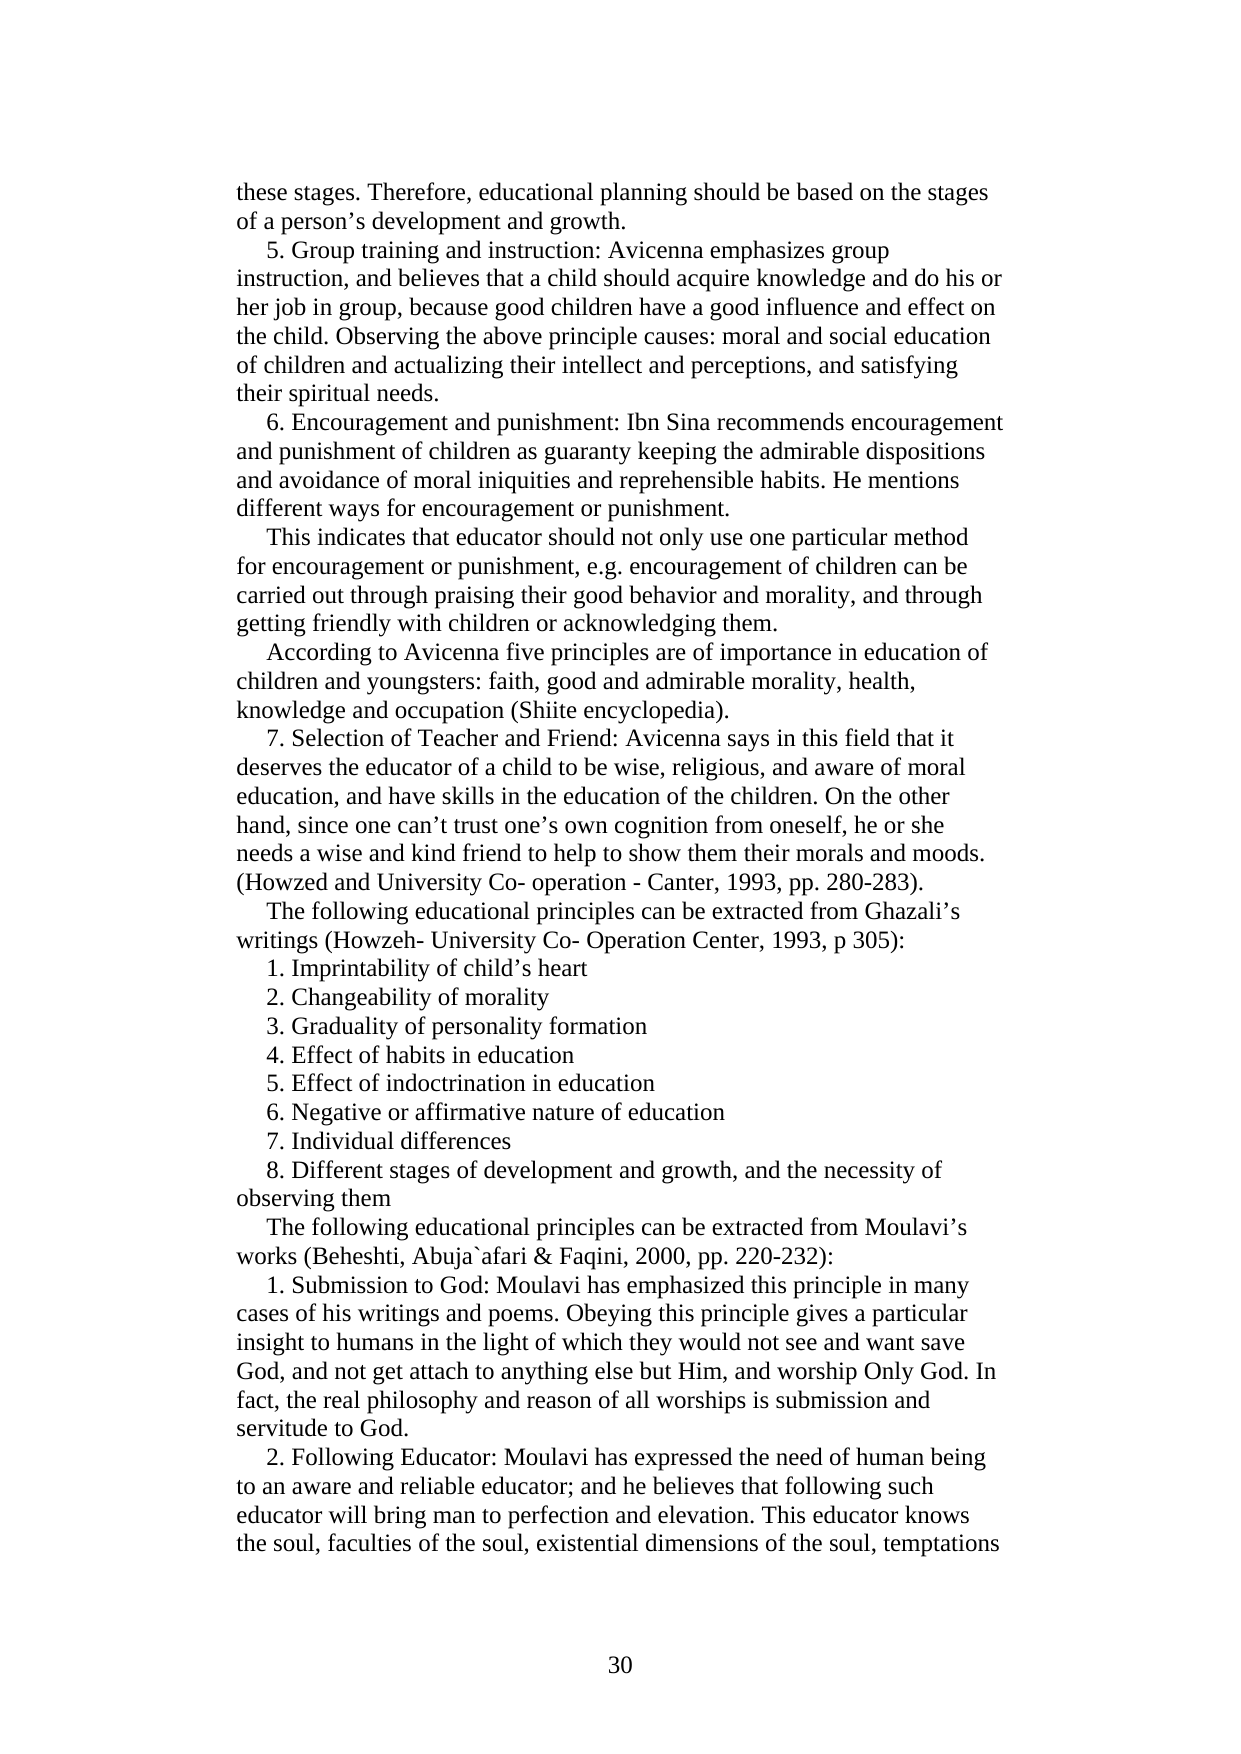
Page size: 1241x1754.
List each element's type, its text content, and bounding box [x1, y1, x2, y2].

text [236, 177, 1004, 235]
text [236, 1442, 1004, 1557]
text The following educational principles can be extracted from Moulavi’s works (Beheshti, Abuja`afari & Faqini, 2000, pp. 220-232): [236, 1212, 1004, 1270]
text 5. Effect of indoctrination in education [236, 1068, 1004, 1097]
text 6. Negative or affirmative nature of education [236, 1097, 1004, 1126]
text 8. Different stages of development and growth, and the necessity of observing them [236, 1155, 1004, 1212]
text 1. Submission to God: Moulavi has emphasized this principle in many cases of his writings and poems. Obeying this principle gives a particular insight to humans in the light of which they would not see and want save God, and not get attach to anything else but Him, and worship Only God. In fact, the real philosophy and reason of all worships is submission and servitude to God. [236, 1270, 1004, 1442]
text The following educational principles can be extracted from Ghazali’s writings (Howzeh- University Co- Operation Center, 1993, p 305): [236, 896, 1004, 953]
text 5. Group training and instruction: Avicenna emphasizes group instruction, and believes that a child should acquire knowledge and do his or her job in group, because good children have a good influence and effect on the child. Observing the above principle causes: moral and social education of children and actualizing their intellect and perceptions, and satisfying their spiritual needs. [236, 235, 1004, 407]
text 6. Encouragement and punishment: Ibn Sina recommends encouragement and punishment of children as guaranty keeping the admirable dispositions and avoidance of moral iniquities and reprehensible habits. He mentions different ways for encouragement or punishment. [236, 407, 1004, 522]
text 2. Changeability of morality [236, 982, 1004, 1011]
text 1. Imprintability of child’s heart [236, 953, 1004, 982]
text This indicates that educator should not only use one particular method for encouragement or punishment, e.g. encouragement of children can be carried out through praising their good behavior and morality, and through getting friendly with children or acknowledging them. [236, 522, 1004, 637]
text 4. Effect of habits in education [236, 1040, 1004, 1068]
text 7. Selection of Teacher and Friend: Avicenna says in this field that it deserves the educator of a child to be wise, religious, and aware of moral education, and have skills in the education of the children. On the other hand, since one can’t trust one’s own cognition from oneself, he or she needs a wise and kind friend to help to show them their morals and moods. (Howzed and University Co- operation - Canter, 1993, pp. 280-283). [236, 723, 1004, 896]
text 7. Individual differences [236, 1126, 1004, 1155]
text 3. Graduality of personality formation [236, 1011, 1004, 1040]
text According to Avicenna five principles are of importance in education of children and youngsters: faith, good and admirable morality, health, knowledge and occupation (Shiite encyclopedia). [236, 637, 1004, 723]
